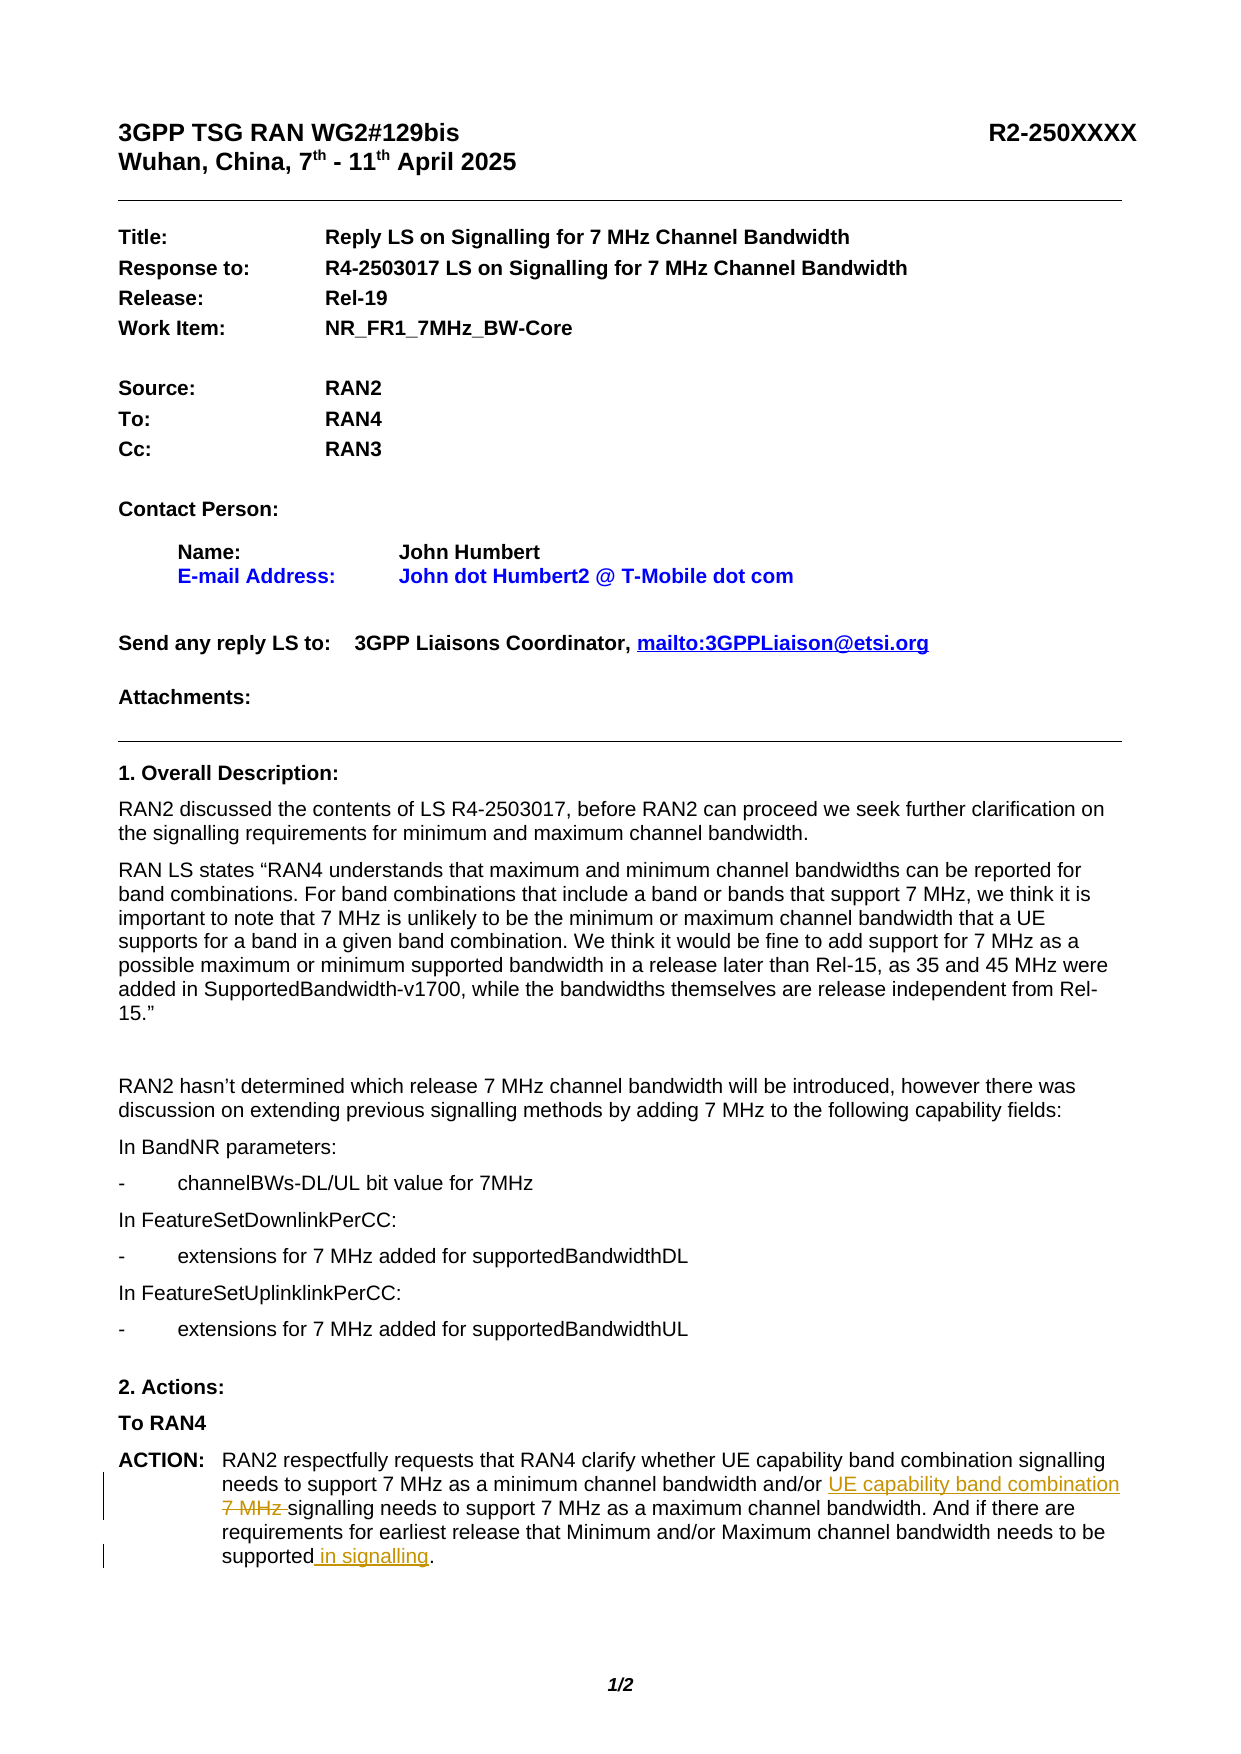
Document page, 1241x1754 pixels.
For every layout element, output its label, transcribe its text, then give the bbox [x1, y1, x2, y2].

text RAN2 hasn’t determined which release 7 MHz channel bandwidth will be introduced, however there was discussion on extending previous signalling methods by adding 7 MHz to the following capability fields: [118, 1074, 1122, 1122]
text Send any reply LS to: 3GPP Liaisons Coordinator, mailto:3GPPLiaison@etsi.org [118, 630, 1122, 654]
text - channelBWs-DL/UL bit value for 7MHz [118, 1171, 1122, 1195]
text Work Item: NR_FR1_7MHz_BW-Core [118, 316, 1122, 340]
text To RAN4 [118, 1411, 1122, 1435]
text To: RAN4 [118, 406, 1122, 430]
text E-mail Address: John dot Humbert2 @ T-Mobile dot com [177, 564, 1122, 588]
text In FeatureSetDownlinkPerCC: [118, 1207, 1122, 1231]
text - extensions for 7 MHz added for supportedBandwidthDL [118, 1244, 1122, 1268]
text Response to: R4-2503017 LS on Signalling for 7 MHz Channel Bandwidth [118, 255, 1122, 279]
text RAN LS states “RAN4 understands that maximum and minimum channel bandwidths can be reported for band combinations. For band combinations that include a band or bands that support 7 MHz, we think it is important to note that 7 MHz is unlikely to be the minimum or maximum channel bandwidth that a UE supports for a band in a given band combination. We think it would be fine to add support for 7 MHz as a possible maximum or minimum supported bandwidth in a release later than Rel-15, as 35 and 45 MHz were added in SupportedBandwidth-v1700, while the bandwidths themselves are release independent from Rel-15.” [118, 857, 1122, 1025]
text Contact Person: [118, 497, 1122, 521]
text Wuhan, China, 7th - 11th April 2025 [118, 147, 1122, 176]
text 1. Overall Description: [118, 761, 1122, 784]
text In FeatureSetUplinklinkPerCC: [118, 1280, 1122, 1304]
text 3GPP TSG RAN WG2#129bis R2-250XXXX [118, 118, 1122, 147]
text - extensions for 7 MHz added for supportedBandwidthUL [118, 1317, 1122, 1341]
text Title: Reply LS on Signalling for 7 MHz Channel Bandwidth [118, 225, 1122, 249]
text RAN2 discussed the contents of LS R4-2503017, before RAN2 can proceed we seek further clarification on the signalling requirements for minimum and maximum channel bandwidth. [118, 797, 1122, 845]
text ACTION: RAN2 respectfully requests that RAN4 clarify whether UE capability band combination signalling needs to support 7 MHz as a minimum channel bandwidth and/or signalling needs to support 7 MHz as a maximum channel bandwidth. And if there are requirements for earliest release that Minimum and/or Maximum channel bandwidth needs to be supported. [118, 1448, 1122, 1567]
text 2. Actions: [118, 1375, 1122, 1399]
text Release: Rel-19 [118, 286, 1122, 309]
text Name: John Humbert [177, 540, 1122, 564]
text Cc: RAN3 [118, 437, 1122, 461]
text Source: RAN2 [118, 376, 1122, 400]
text In BandNR parameters: [118, 1134, 1122, 1158]
title Attachments: [118, 684, 1122, 708]
